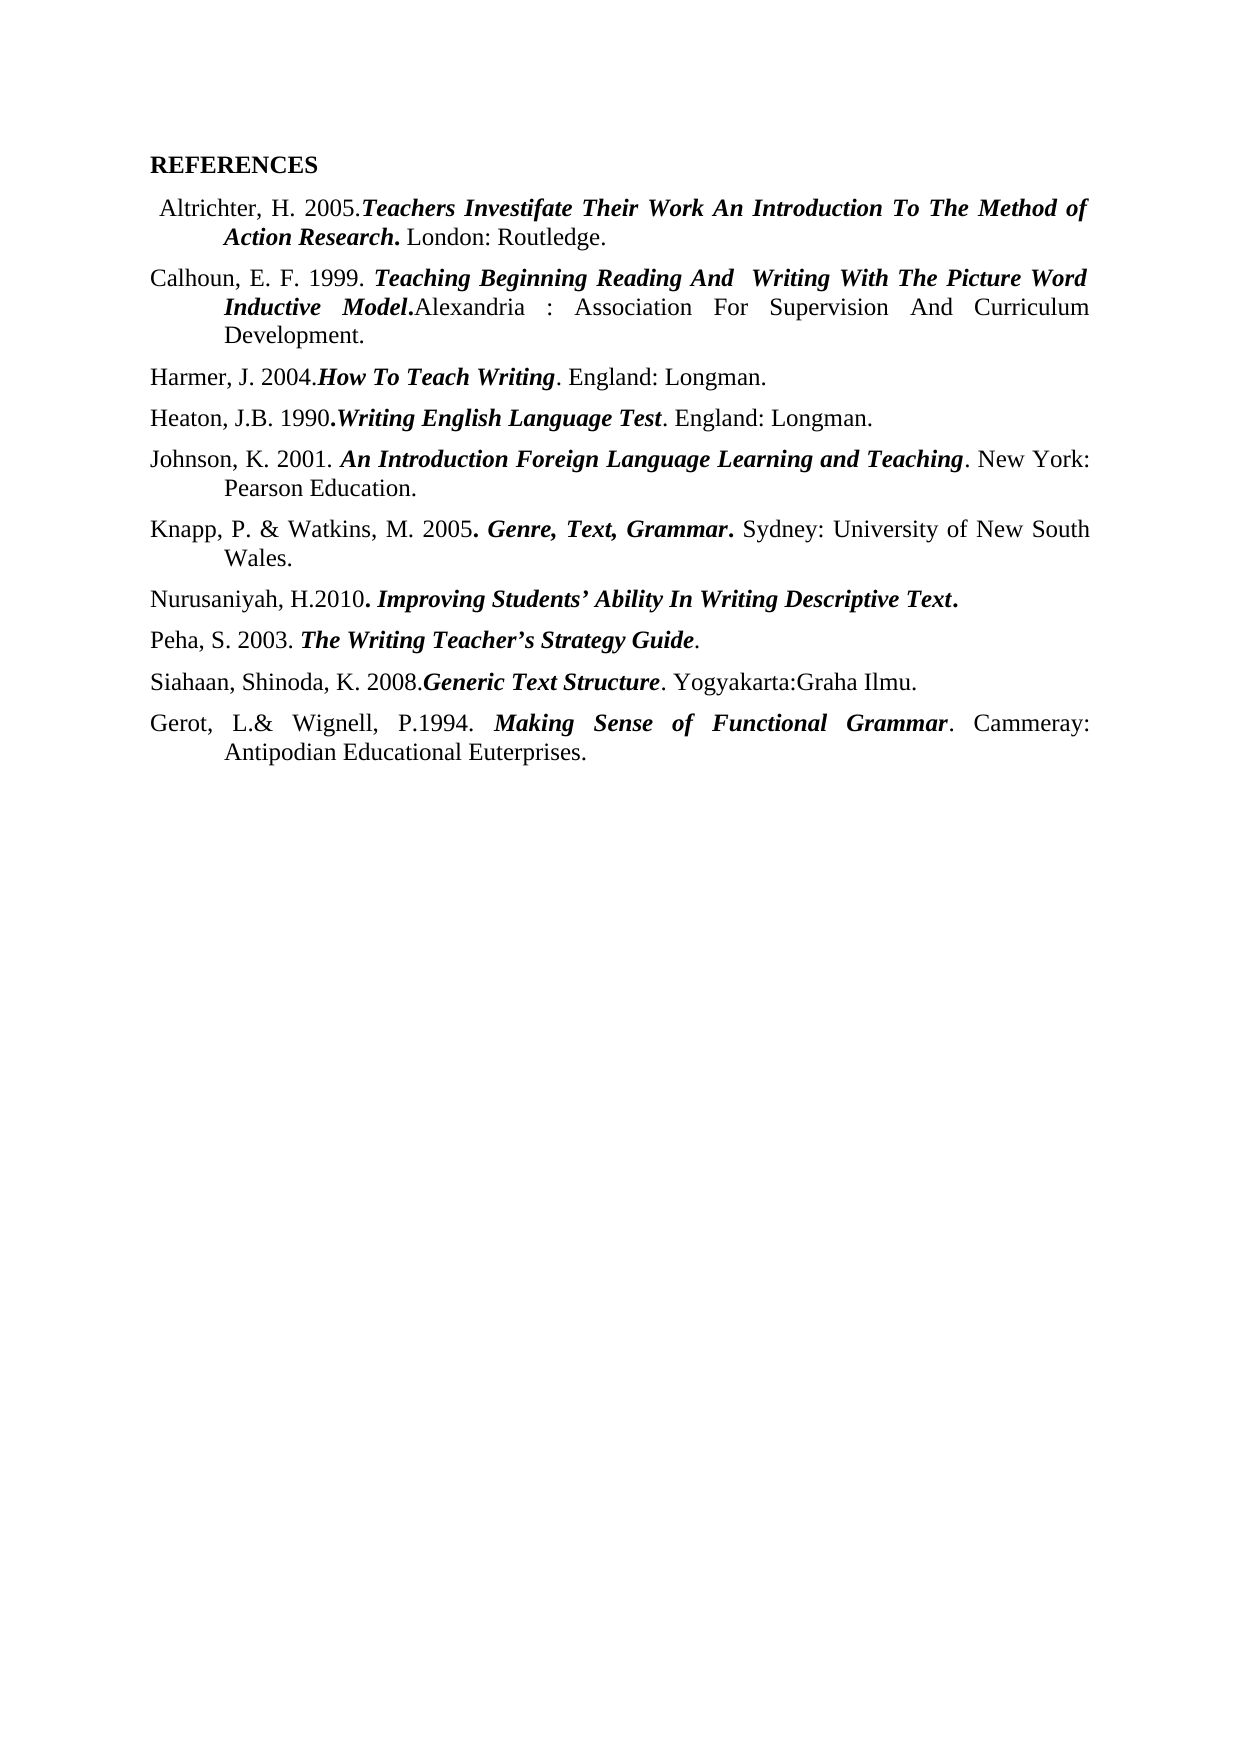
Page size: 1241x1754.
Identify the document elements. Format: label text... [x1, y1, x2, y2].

text Calhoun, E. F. 1999. Teaching Beginning Reading And Writing With The Picture Word Inductive Model.Alexandria : Association For Supervision And Curriculum Development. [150, 263, 1090, 349]
text Johnson, K. 2001. An Introduction Foreign Language Learning and Teaching. New York: Pearson Education. [150, 444, 1090, 502]
text Nurusaniyah, H.2010. Improving Students’ Ability In Writing Descriptive Text. [150, 584, 1090, 613]
text Harmer, J. 2004.How To Teach Writing. England: Longman. [150, 362, 1090, 391]
text Heaton, J.B. 1990.Writing English Language Test. England: Longman. [150, 403, 1090, 432]
text Knapp, P. & Watkins, M. 2005. Genre, Text, Grammar. Sydney: University of New South Wales. [150, 514, 1090, 572]
text Peha, S. 2003. The Writing Teacher’s Strategy Guide. [150, 626, 1090, 654]
text Altrichter, H. 2005.Teachers Investifate Their Work An Introduction To The Method of Action Research. London: Routledge. [150, 193, 1090, 251]
text Siahaan, Shinoda, K. 2008.Generic Text Structure. Yogyakarta:Graha Ilmu. [150, 667, 1090, 696]
text Gerot, L.& Wignell, P.1994. Making Sense of Functional Grammar. Cammeray: Antipodian Educational Euterprises. [150, 708, 1090, 766]
text REFERENCES [150, 150, 1090, 179]
